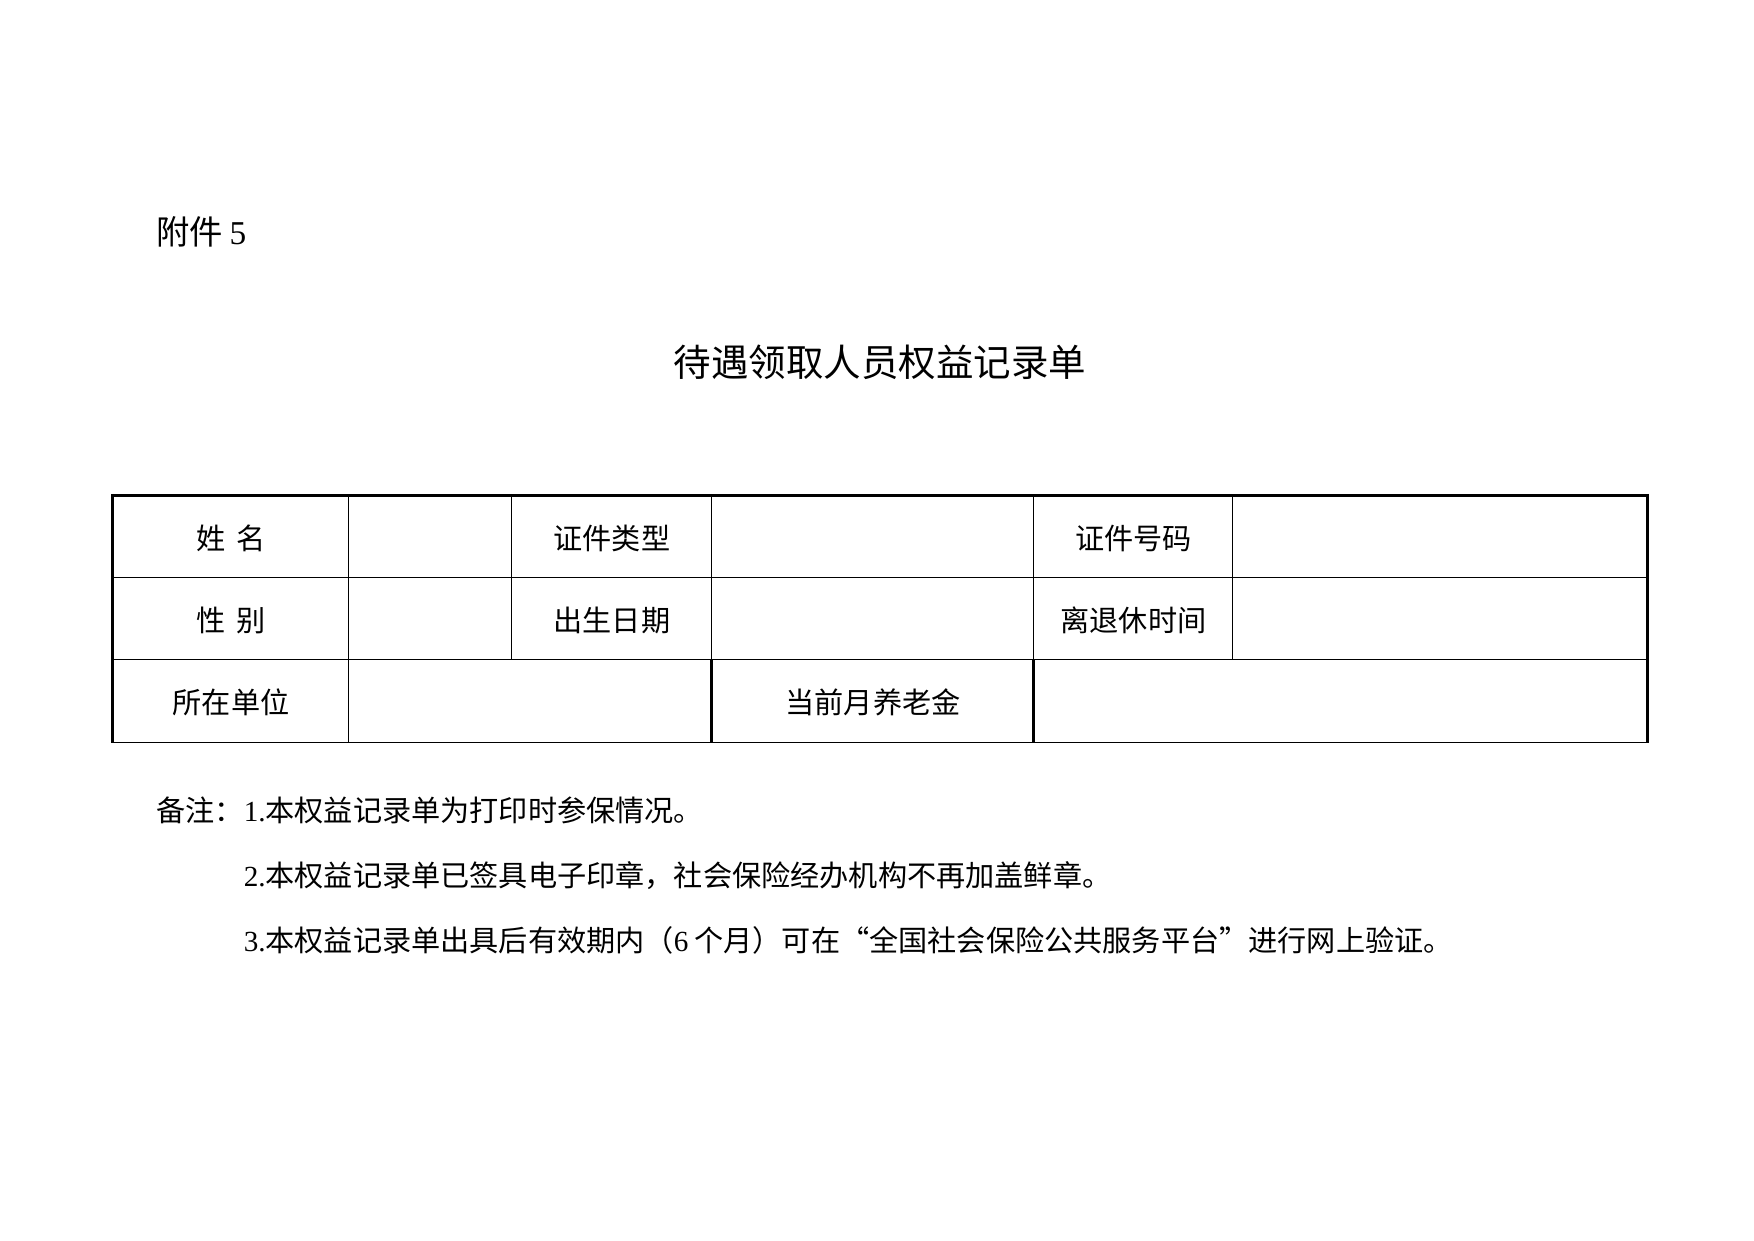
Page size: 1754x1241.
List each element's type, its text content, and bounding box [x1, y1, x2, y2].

table_header 证件号码 [1034, 497, 1232, 577]
table_cell [1233, 578, 1646, 659]
table_cell 性 别 [114, 578, 348, 659]
text 附件5 [156, 198, 1604, 263]
table_header 姓 名 [114, 497, 348, 577]
text 备注：1.本权益记录单为打印时参保情况。 [156, 776, 1604, 841]
table_header [712, 497, 1033, 577]
text 3.本权益记录单出具后有效期内（6个月）可在“全国社会保险公共服务平台”进行网上验证。 [156, 906, 1604, 971]
table_cell [349, 578, 511, 659]
text 2.本权益记录单已签具电子印章，社会保险经办机构不再加盖鲜章。 [156, 841, 1604, 906]
table_cell 所在单位 [114, 660, 348, 742]
table_header [1233, 497, 1646, 577]
table_cell [712, 578, 1033, 659]
table_header [349, 497, 511, 577]
table_cell 离退休时间 [1034, 578, 1232, 659]
table_cell 当前月养老金 [713, 660, 1032, 742]
table_cell [349, 660, 710, 742]
table_cell [1035, 660, 1646, 742]
table_header 证件类型 [512, 497, 711, 577]
text 待遇领取人员权益记录单 [156, 328, 1604, 393]
table_cell 出生日期 [512, 578, 711, 659]
